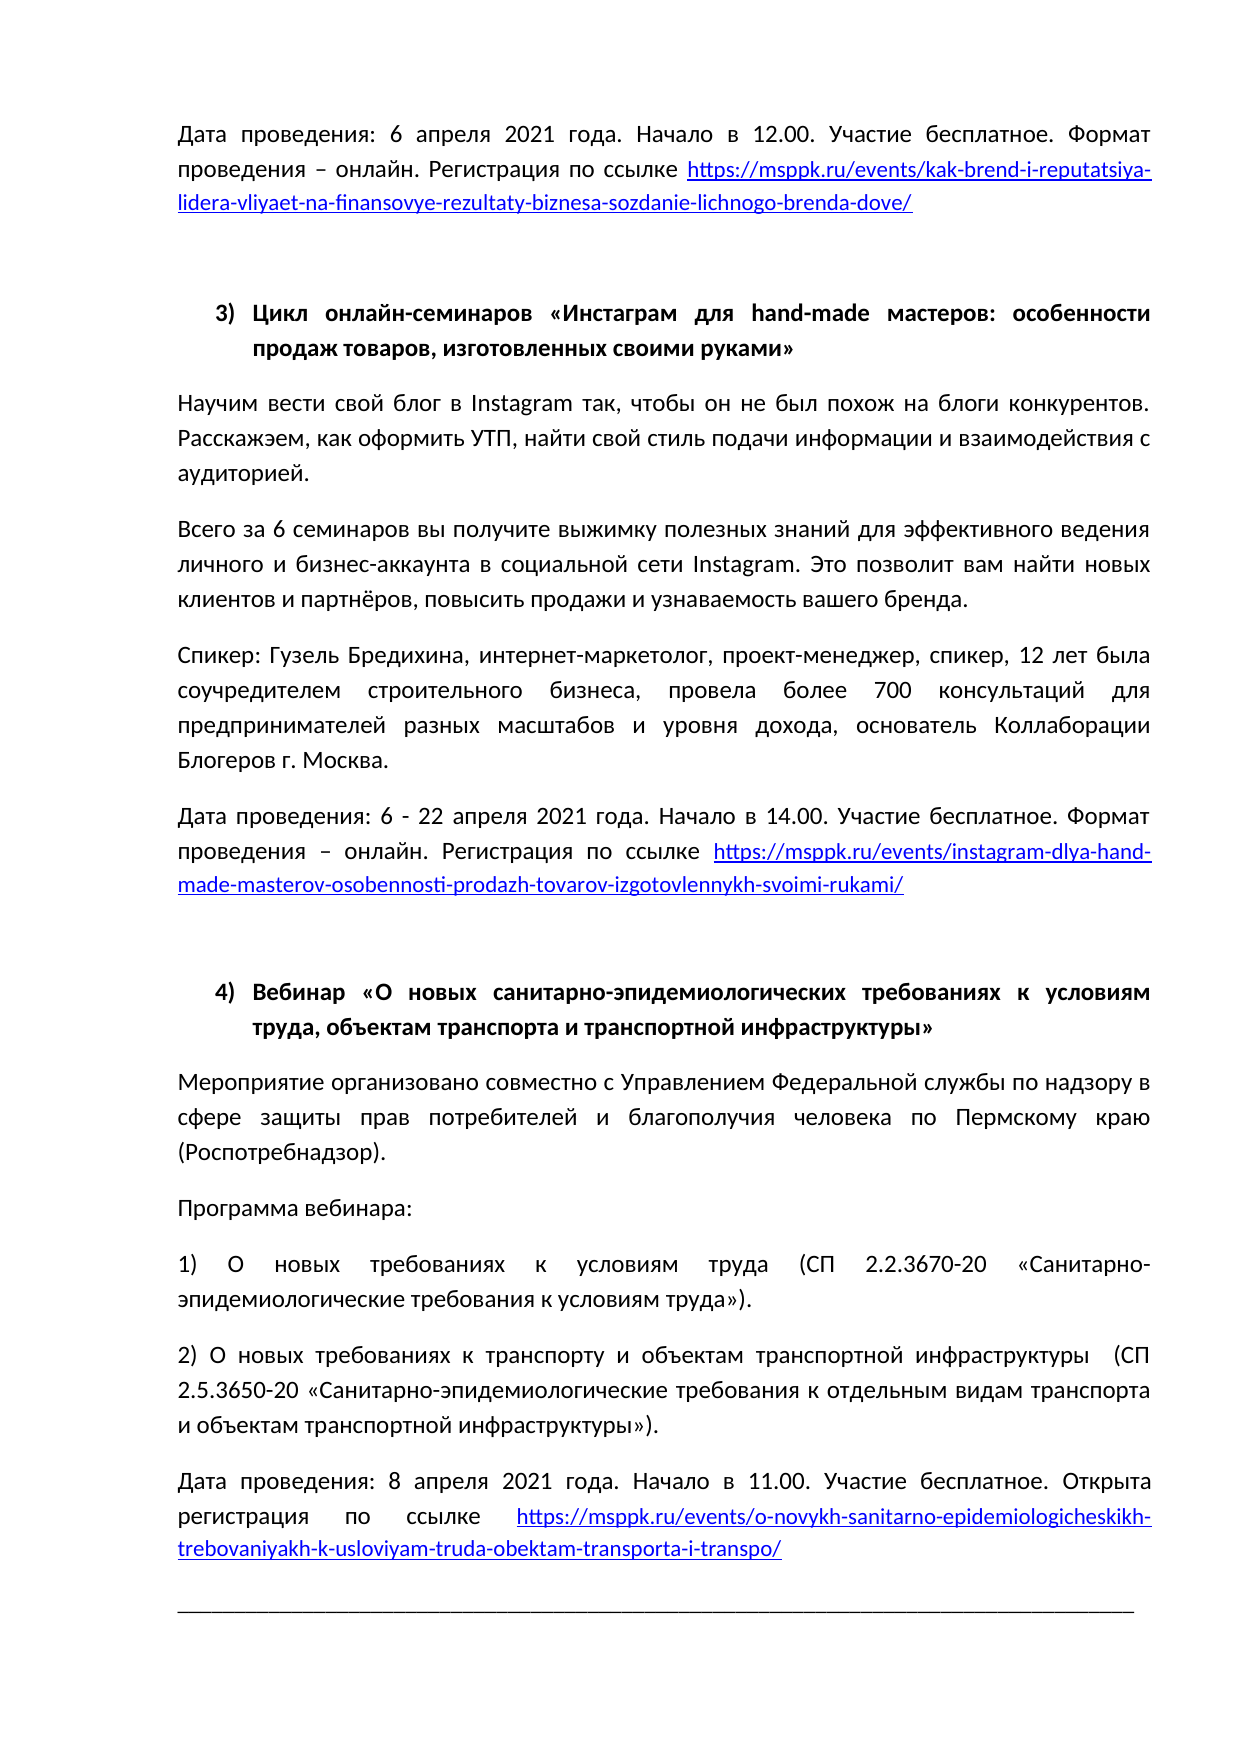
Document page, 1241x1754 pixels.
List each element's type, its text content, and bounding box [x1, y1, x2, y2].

text Дата проведения: 6 - 22 апреля 2021 года. Начало в 14.00. Участие бесплатное. Формат проведения – онлайн. Регистрация по ссылке https://msppk.ru/events/instagram-dlya-hand-made-masterov-osobennosti-prodazh-tovarov-izgotovlennykh-svoimi-rukami/ [177, 800, 1152, 898]
text Спикер: Гузель Бредихина, интернет-маркетолог, проект-менеджер, спикер, 12 лет была соучредителем строительного бизнеса, провела более 700 консультаций для предпринимателей разных масштабов и уровня дохода, основатель Коллаборации Блогеров г. Москва. [177, 639, 1152, 775]
text Программа вебинара: [177, 1192, 1152, 1223]
text Мероприятие организовано совместно с Управлением Федеральной службы по надзору в сфере защиты прав потребителей и благополучия человека по Пермскому краю (Роспотребнадзор). [177, 1067, 1152, 1167]
text 2) О новых требованиях к транспорту и объектам транспортной инфраструктуры (СП 2.5.3650-20 «Санитарно-эпидемиологические требования к отдельным видам транспорта и объектам транспортной инфраструктуры»). [177, 1339, 1152, 1439]
text Дата проведения: 8 апреля 2021 года. Начало в 11.00. Участие бесплатное. Открыта регистрация по ссылке https://msppk.ru/events/o-novykh-sanitarno-epidemiologicheskikh-trebovaniyakh-k-usloviyam-truda-obektam-transporta-i-transpo/ [177, 1465, 1152, 1563]
text 1) О новых требованиях к условиям труда (СП 2.2.3670-20 «Санитарно-эпидемиологические требования к условиям труда»). [177, 1248, 1152, 1314]
text ____________________________________________________________________________________ [177, 1588, 1152, 1616]
text Дата проведения: 6 апреля 2021 года. Начало в 12.00. Участие бесплатное. Формат проведения – онлайн. Регистрация по ссылке https://msppk.ru/events/kak-brend-i-reputatsiya-lidera-vliyaet-na-finansovye-rezultaty-biznesa-sozdanie-lichnogo-brenda-dove/ [177, 118, 1152, 216]
list Цикл онлайн-семинаров «Инстаграм для hand-made мастеров: особенности продаж товаров, изготовленных своими руками» [215, 297, 1152, 362]
text Всего за 6 семинаров вы получите выжимку полезных знаний для эффективного ведения личного и бизнес-аккаунта в социальной сети Instagram. Это позволит вам найти новых клиентов и партнёров, повысить продажи и узнаваемость вашего бренда. [177, 513, 1152, 614]
list Вебинар «О новых санитарно-эпидемиологических требованиях к условиям труда, объектам транспорта и транспортной инфраструктуры» [215, 976, 1152, 1041]
text Научим вести свой блог в Instagram так, чтобы он не был похож на блоги конкурентов. Расскажэем, как оформить УТП, найти свой стиль подачи информации и взаимодействия с аудиторией. [177, 387, 1152, 488]
